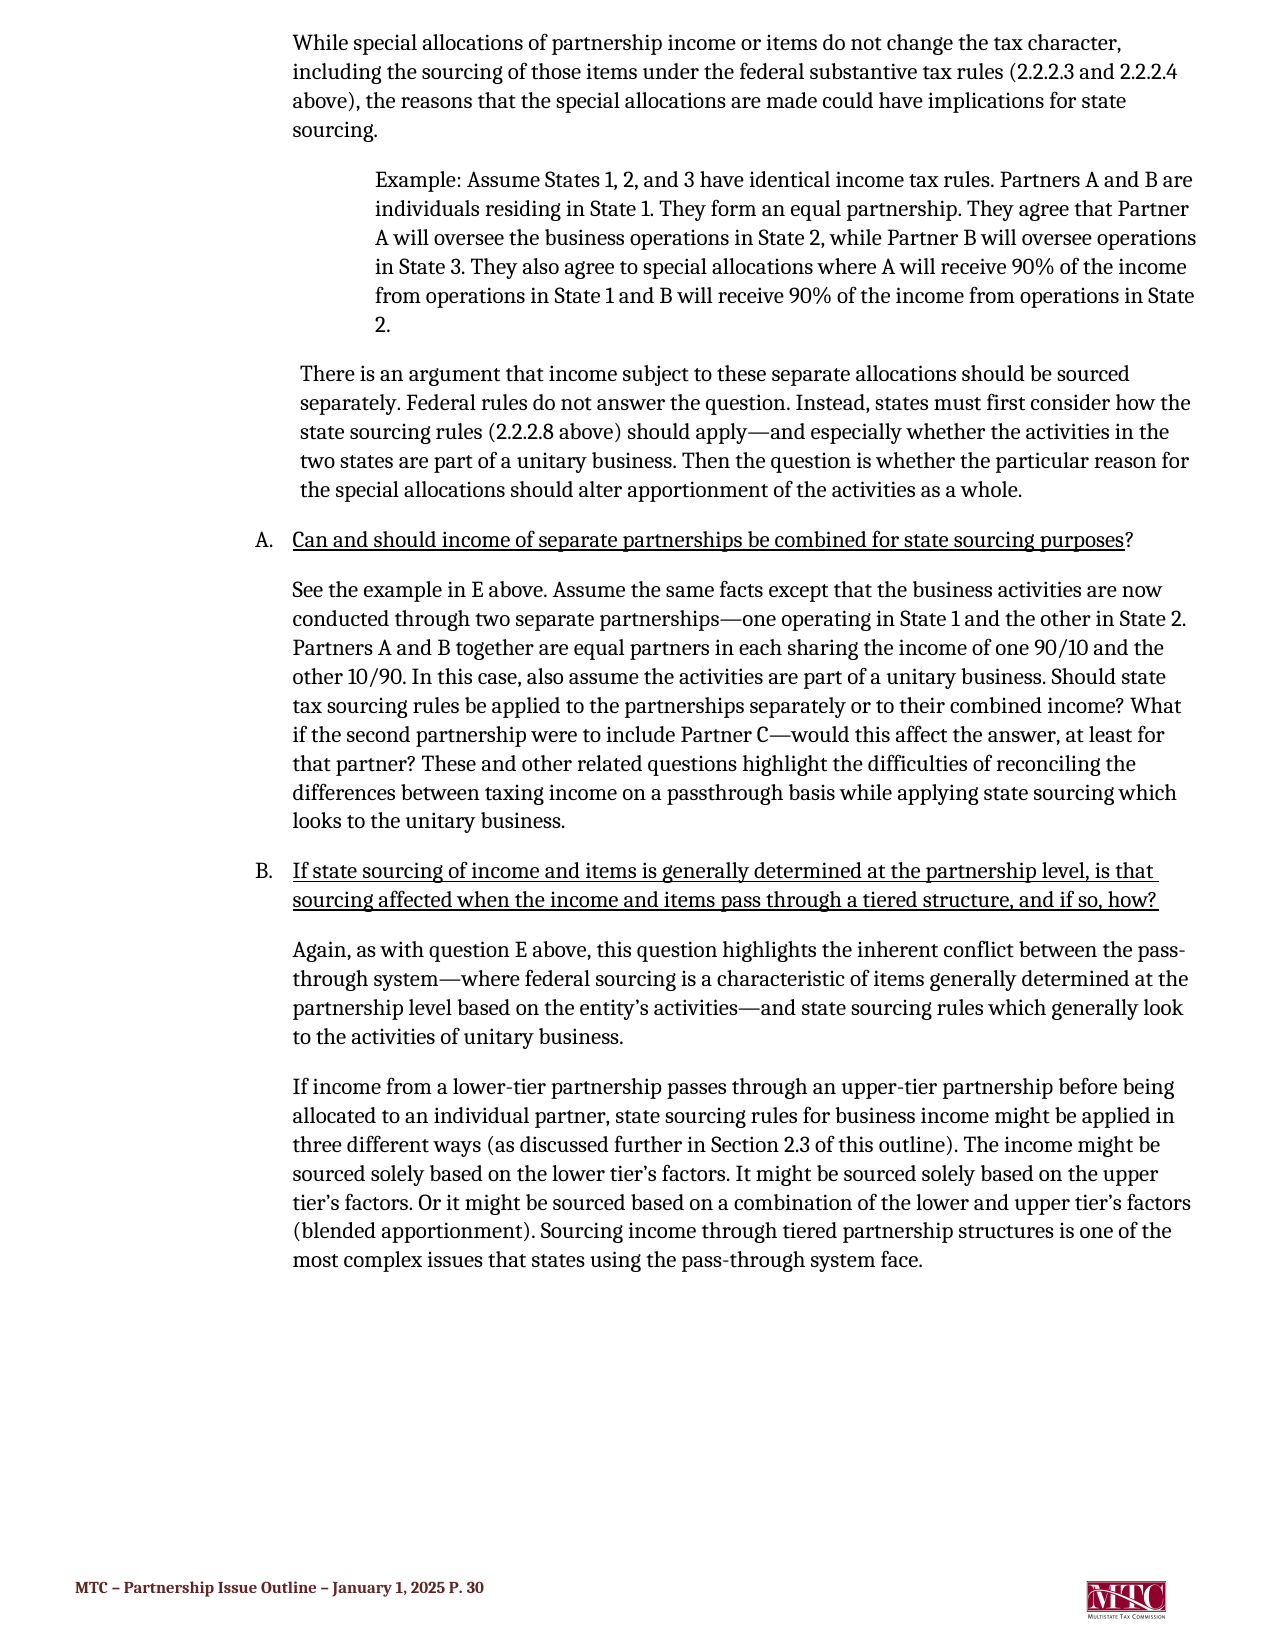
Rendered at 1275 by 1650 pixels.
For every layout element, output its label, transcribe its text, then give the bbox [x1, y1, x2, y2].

list While special allocations of partnership income or items do not change the tax character, including the sourcing of those items under the federal substantive tax rules (2.2.2.3 and 2.2.2.4 above), the reasons that the special allocations are made could have implications for state sourcing. [292, 30, 1200, 143]
list Can and should income of separate partnerships be combined for state sourcing purposes? [255, 527, 1200, 553]
list If income from a lower-tier partnership passes through an upper-tier partnership before being allocated to an individual partner, state sourcing rules for business income might be applied in three different ways (as discussed further in Section 2.3 of this outline). The income might be sourced solely based on the lower tier’s factors. It might be sourced solely based on the upper tier’s factors. Or it might be sourced based on a combination of the lower and upper tier’s factors (blended apportionment). Sourcing income through tiered partnership structures is one of the most complex issues that states using the pass-through system face. [292, 1073, 1200, 1274]
list If state sourcing of income and items is generally determined at the partnership level, is that sourcing affected when the income and items pass through a tiered structure, and if so, how? [255, 858, 1200, 913]
text There is an argument that income subject to these separate allocations should be sourced separately. Federal rules do not answer the question. Instead, states must first consider how the state sourcing rules (2.2.2.8 above) should apply—and especially whether the activities in the two states are part of a unitary business. Then the question is whether the particular reason for the special allocations should alter apportionment of the activities as a whole. [300, 361, 1200, 503]
list Again, as with question E above, this question highlights the inherent conflict between the pass-through system—where federal sourcing is a characteristic of items generally determined at the partnership level based on the entity’s activities—and state sourcing rules which generally look to the activities of unitary business. [292, 937, 1200, 1050]
list Example: Assume States 1, 2, and 3 have identical income tax rules. Partners A and B are individuals residing in State 1. They form an equal partnership. They agree that Partner A will oversee the business operations in State 2, while Partner B will oversee operations in State 3. They also agree to special allocations where A will receive 90% of the income from operations in State 1 and B will receive 90% of the income from operations in State 2. [375, 167, 1200, 338]
list See the example in E above. Assume the same facts except that the business activities are now conducted through two separate partnerships—one operating in State 1 and the other in State 2. Partners A and B together are equal partners in each sharing the income of one 90/10 and the other 10/90. In this case, also assume the activities are part of a unitary business. Should state tax sourcing rules be applied to the partnerships separately or to their combined income? What if the second partnership were to include Partner C—would this affect the answer, at least for that partner? These and other related questions highlight the difficulties of reconciling the differences between taxing income on a passthrough basis while applying state sourcing which looks to the unitary business. [292, 577, 1200, 835]
picture [1086, 1581, 1167, 1622]
